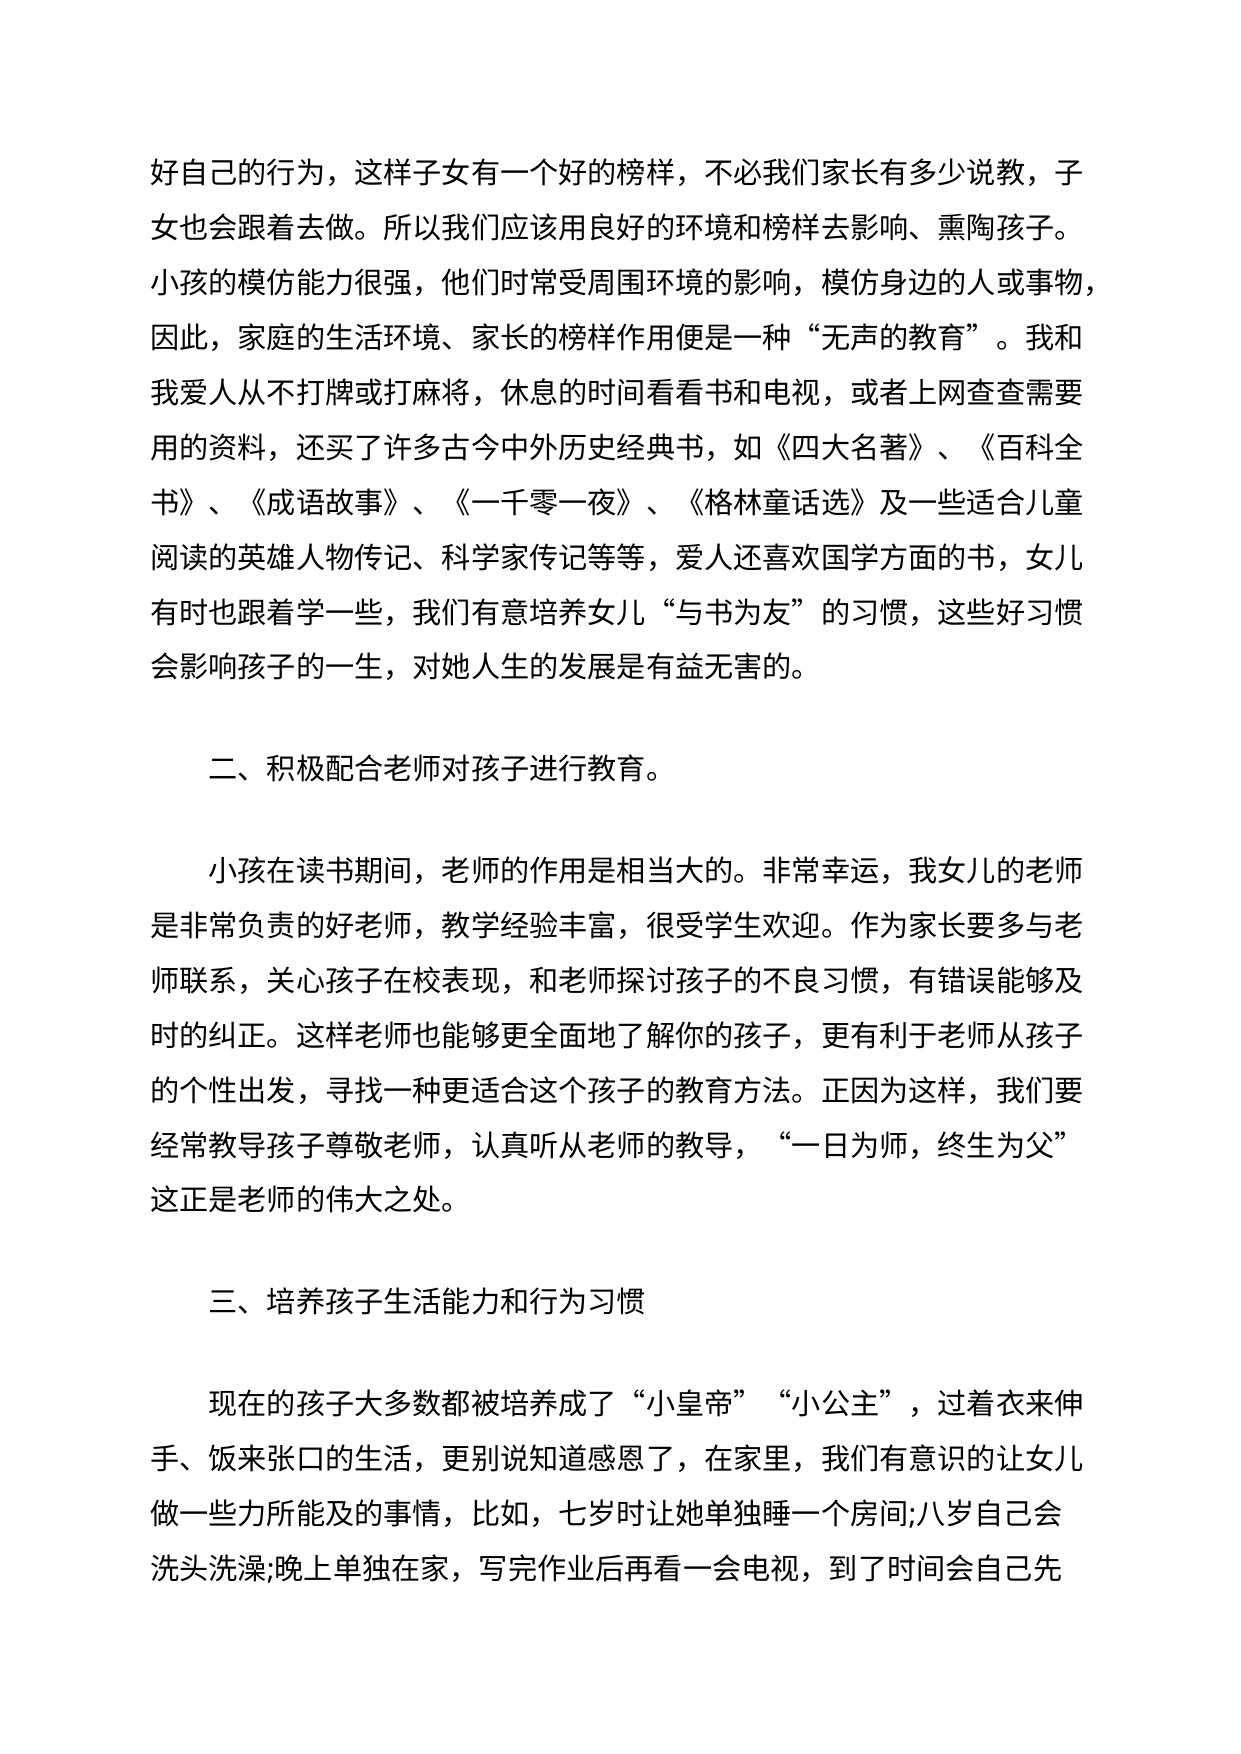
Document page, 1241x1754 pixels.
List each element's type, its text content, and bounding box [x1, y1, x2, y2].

text 二、积极配合老师对孩子进行教育。 [150, 746, 1090, 788]
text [150, 150, 1090, 686]
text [150, 1381, 1090, 1588]
text 三、培养孩子生活能力和行为习惯 [150, 1279, 1090, 1321]
text 小孩在读书期间，老师的作用是相当大的。非常幸运，我女儿的老师是非常负责的好老师，教学经验丰富，很受学生欢迎。作为家长要多与老师联系，关心孩子在校表现，和老师探讨孩子的不良习惯，有错误能够及时的纠正。这样老师也能够更全面地了解你的孩子，更有利于老师从孩子的个性出发，寻找一种更适合这个孩子的教育方法。正因为这样，我们要经常教导孩子尊敬老师，认真听从老师的教导，“一日为师，终生为父”这正是老师的伟大之处。 [150, 848, 1090, 1219]
